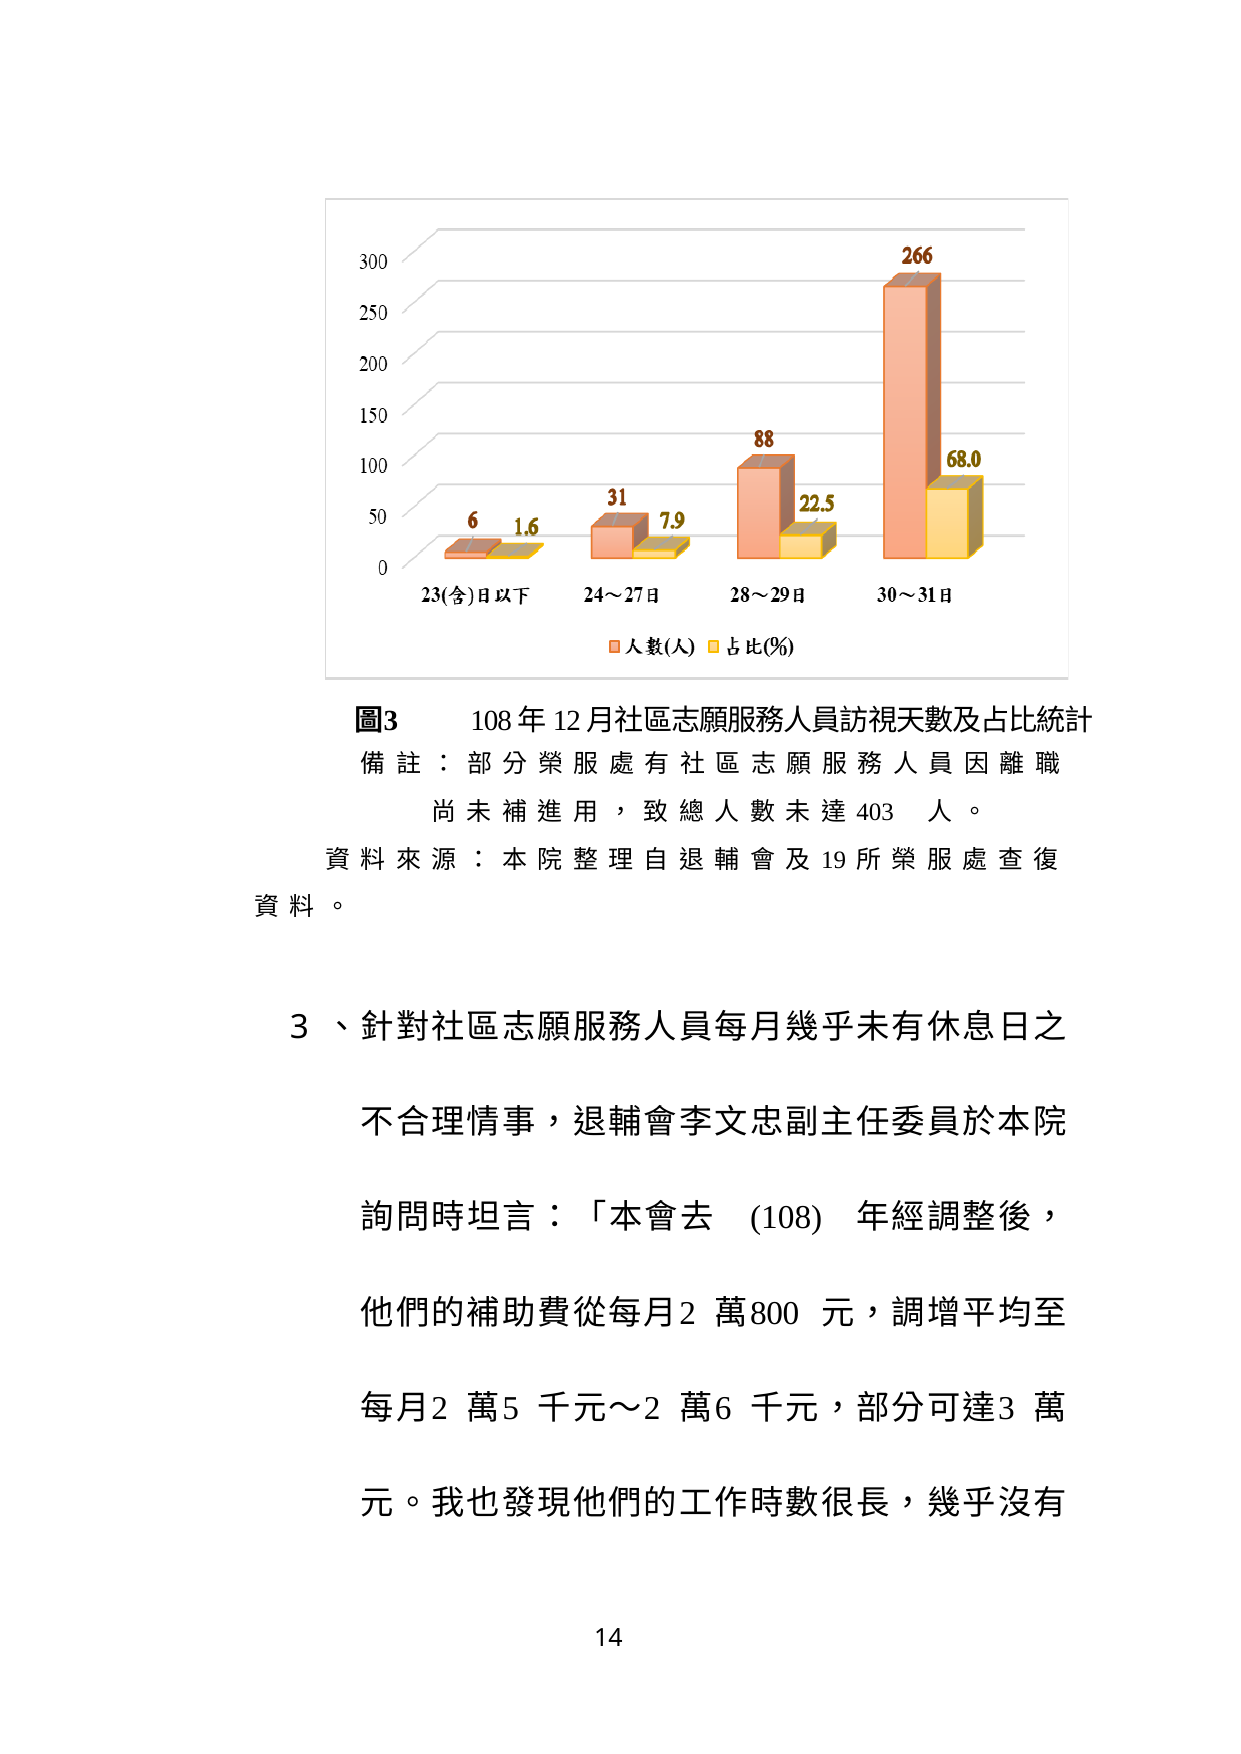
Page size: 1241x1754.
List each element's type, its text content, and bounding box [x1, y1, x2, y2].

picture [325, 198, 1069, 680]
text 備註：部分榮服處有社區志願服務人員因離職尚未補進用，致總人數未達403人。 [325, 738, 1072, 833]
text 108年12月社區志願服務人員訪視天數及占比統計 [198, 701, 1122, 738]
text 資料來源：本院整理自退輔會及19所榮服處查復資料。 [254, 833, 1069, 929]
